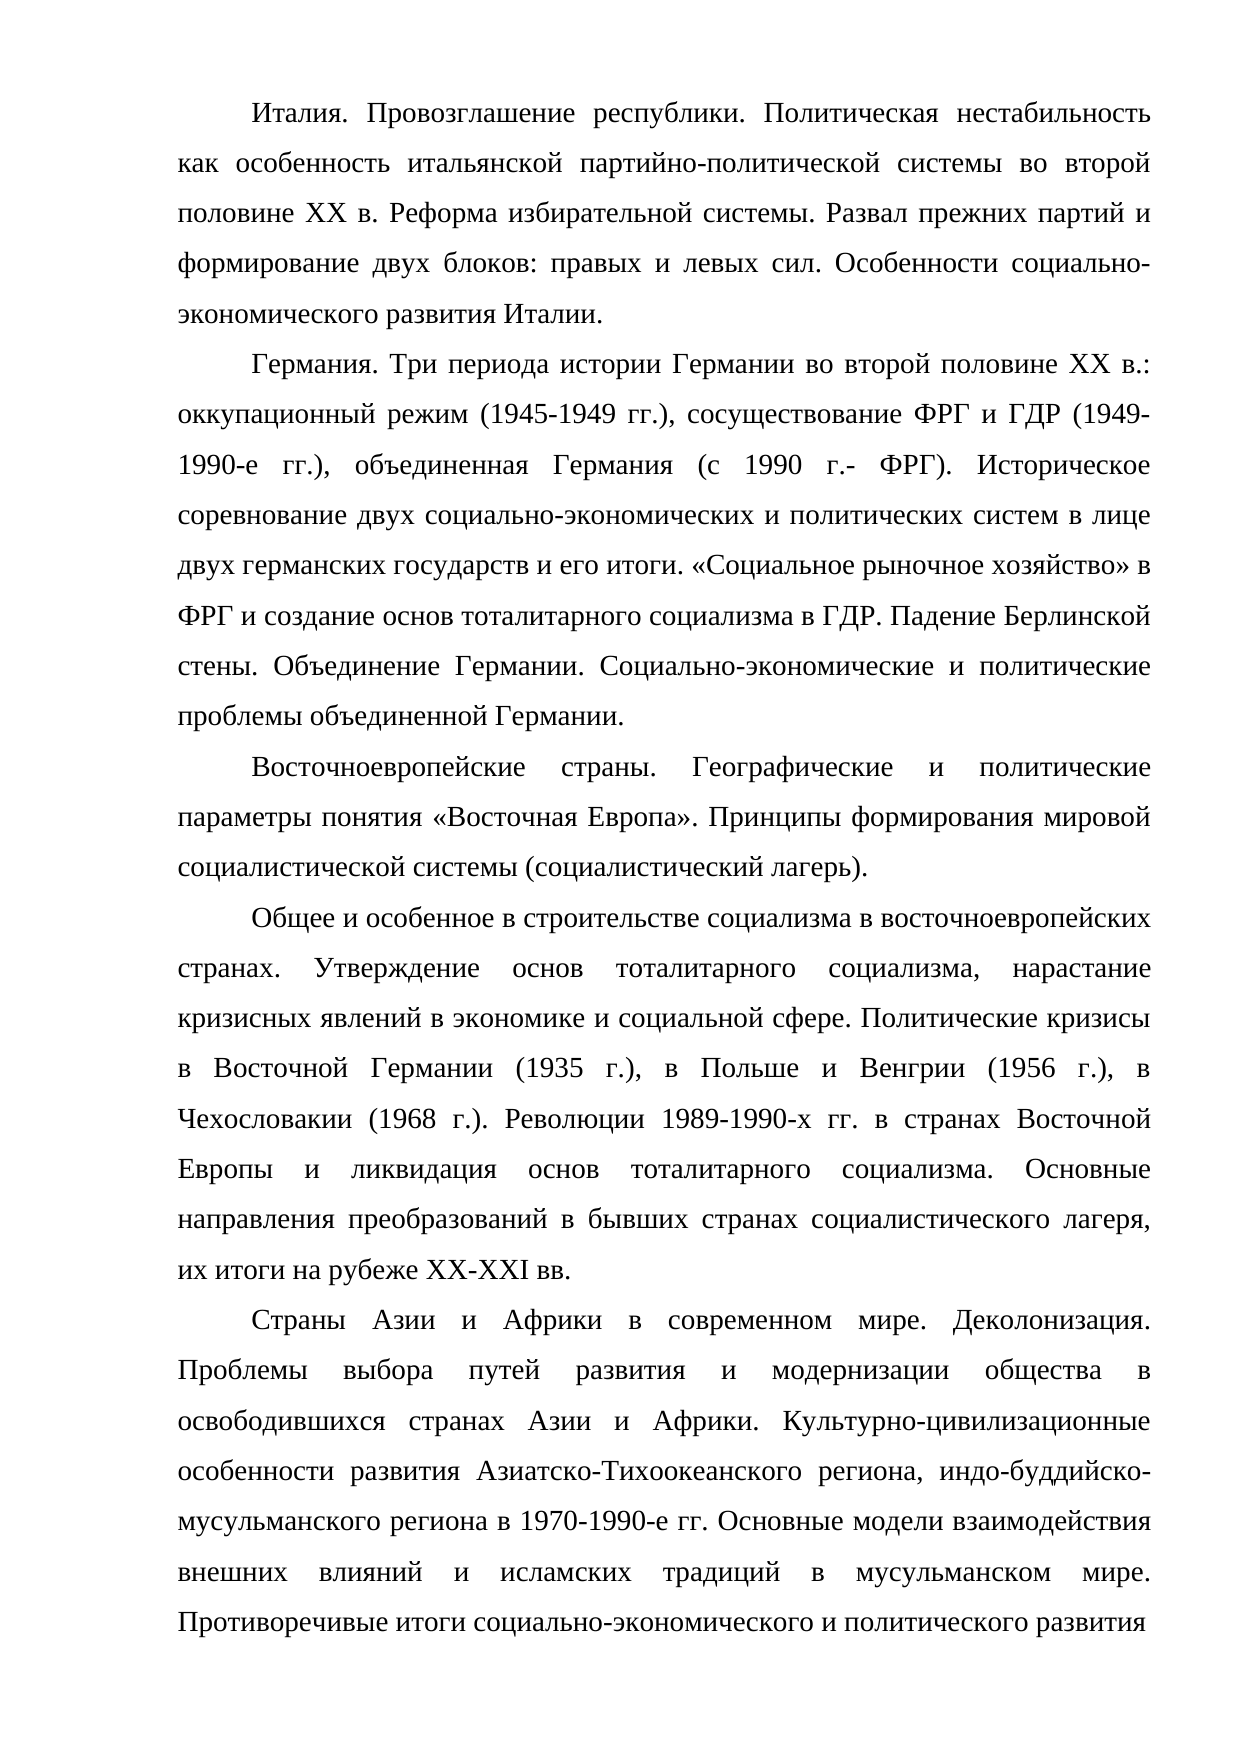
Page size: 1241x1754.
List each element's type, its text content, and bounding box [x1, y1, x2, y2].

text Германия. Три периода истории Германии во второй половине XX в.: оккупационный режим (1945-1949 гг.), сосуществование ФРГ и ГДР (1949-1990-е гг.), объединенная Германия (с .- ФРГ). Историческое соревнование двух социально-экономических и политических систем в лице двух германских государств и его итоги. «Социальное рыночное хозяйство» в ФРГ и создание основ тоталитарного социализма в ГДР. Падение Берлинской стены. Объединение Германии. Социально-экономические и политические проблемы объединенной Германии. [177, 346, 1152, 732]
text Восточноевропейские страны. Географические и политические параметры понятия «Восточная Европа». Принципы формирования мировой социалистической системы (социалистический лагерь). [177, 749, 1152, 883]
text Общее и особенное в строительстве социализма в восточноевропейских странах. Утверждение основ тоталитарного социализма, нарастание кризисных явлений в экономике и социальной сфере. Политические кризисы в Восточной Германии (.), в Польше и Венгрии (.), в Чехословакии (.). Революции 1989-1990-х гг. в странах Восточной Европы и ликвидация основ тоталитарного социализма. Основные направления преобразований в бывших странах социалистического лагеря, их итоги на рубеже XX-XXI вв. [177, 900, 1152, 1285]
text Италия. Провозглашение республики. Политическая нестабильность как особенность итальянской партийно-политической системы во второй половине XX в. Реформа избирательной системы. Развал прежних партий и формирование двух блоков: правых и левых сил. Особенности социально-экономического развития Италии. [177, 95, 1152, 329]
text Страны Азии и Африки в современном мире. Деколонизация. Проблемы выбора путей развития и модернизации общества в освободившихся странах Азии и Африки. Культурно-цивилизационные особенности развития Азиатско-Тихоокеанского региона, индо-буддийско-мусульманского региона в 1970-1990-е гг. Основные модели взаимодействия внешних влияний и исламских традиций в мусульманском мире. Противоречивые итоги социально-экономического и политического развития [177, 1302, 1152, 1638]
